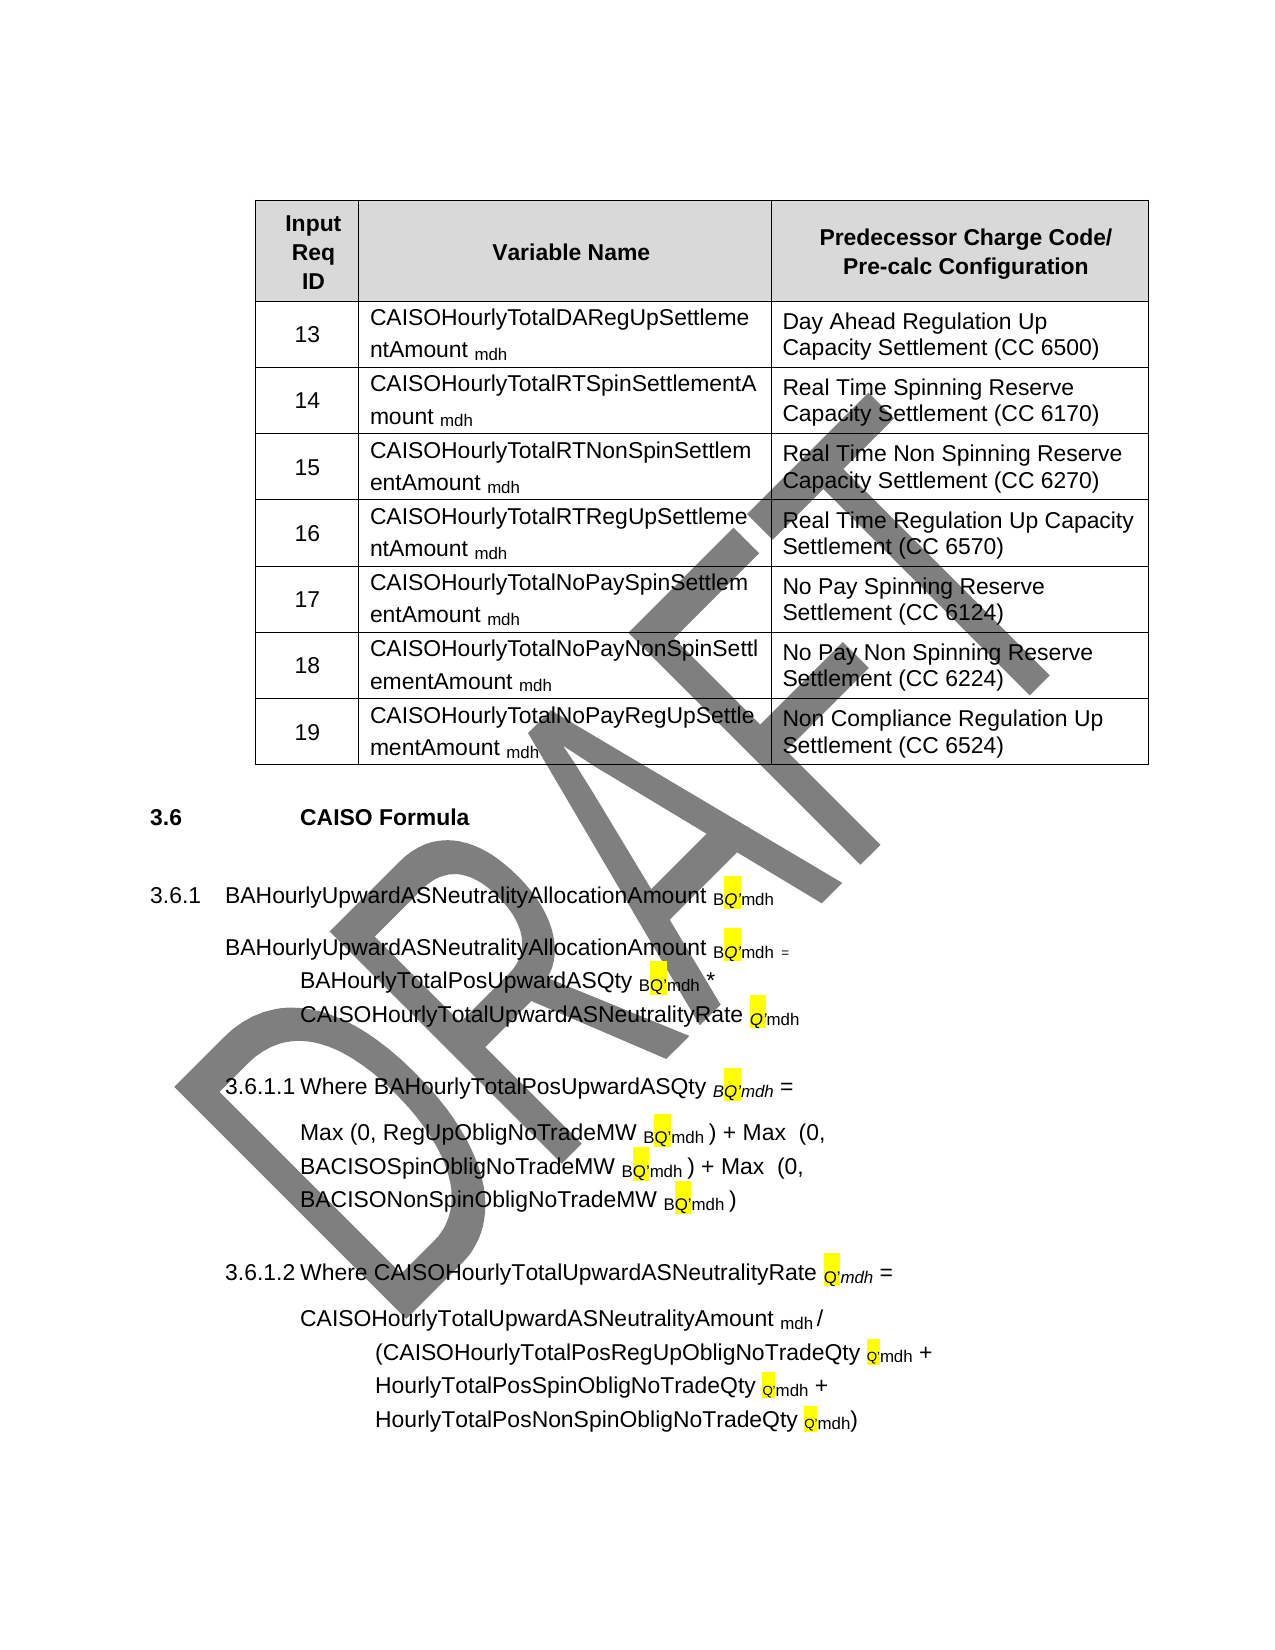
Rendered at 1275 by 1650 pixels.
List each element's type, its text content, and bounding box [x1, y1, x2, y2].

table_cell Real Time Spinning Reserve Capacity Settlement (CC 6170) [772, 368, 1148, 433]
table_cell CAISOHourlyTotalNoPayNonSpinSettlementAmount mdh [359, 633, 771, 698]
text Where BAHourlyTotalPosUpwardASQty Bmdh = [225, 1067, 1125, 1101]
table_cell 1 [256, 434, 358, 499]
text BAHourlyUpwardASNeutralityAllocationAmount Bmdh = [225, 928, 724, 961]
table_cell Non Compliance Regulation Up Settlement (CC 6524) [772, 699, 1148, 764]
table_cell Real Time Regulation Up Capacity Settlement (CC 6570) [772, 500, 1148, 566]
table_cell CAISOHourlyTotalRTNonSpinSettlementAmount mdh [359, 434, 771, 499]
table_cell CAISOHourlyTotalNoPaySpinSettlementAmount mdh [359, 567, 771, 632]
text HourlyTotalPosSpinObligNoTradeQty mdh + [300, 1366, 1125, 1399]
table_cell 1 [256, 699, 358, 764]
subtitle CAISO Formula [150, 804, 1125, 831]
table_cell Real Time Non Spinning Reserve Capacity Settlement (CC 6270) [772, 434, 1148, 499]
table_header Input Req ID [256, 201, 358, 301]
table_cell 1 [256, 500, 358, 566]
text HourlyTotalPosNonSpinObligNoTradeQty mdh) [300, 1399, 1125, 1433]
table_cell 1 [256, 368, 358, 433]
text BAHourlyTotalPosUpwardASQty Bmdh * CAISOHourlyTotalUpwardASNeutralityRate mdh [300, 961, 1153, 1028]
table_cell No Pay Spinning Reserve Settlement (CC 6124) [772, 567, 1148, 632]
table_cell CAISOHourlyTotalRTRegUpSettlementAmount mdh [359, 500, 771, 566]
table_cell CAISOHourlyTotalRTSpinSettlementAmount mdh [359, 368, 771, 433]
table_header Variable Name [359, 201, 771, 301]
table_cell Day Ahead Regulation Up Capacity Settlement (CC 6500) [772, 302, 1148, 367]
table_cell CAISOHourlyTotalNoPayRegUpSettlementAmount mdh [359, 699, 771, 764]
text BAHourlyUpwardASNeutralityAllocationAmount Bmdh = [741, 928, 1125, 961]
text Max (0, RegUpObligNoTradeMW Bmdh ) + Max (0, BACISOSpinObligNoTradeMW Bmdh ) + Max (0, BACISONonSpinObligNoTradeMW Bmdh ) [300, 1113, 1144, 1214]
table_cell 1 [256, 567, 358, 632]
text (CAISOHourlyTotalPosRegUpObligNoTradeQty mdh + [300, 1332, 1125, 1366]
text BAHourlyUpwardASNeutralityAllocationAmount Bmdh [150, 876, 724, 909]
text CAISOHourlyTotalUpwardASNeutralityAmount mdh / [225, 1299, 1125, 1332]
table_cell 1 [256, 633, 358, 698]
text Where CAISOHourlyTotalUpwardASNeutralityRate mdh = [225, 1253, 824, 1286]
table_cell CAISOHourlyTotalDARegUpSettlementAmount mdh [359, 302, 771, 367]
table_header Predecessor Charge Code/ Pre-calc Configuration [772, 201, 1148, 301]
text BAHourlyUpwardASNeutralityAllocationAmount Bmdh [741, 876, 1125, 909]
text Where CAISOHourlyTotalUpwardASNeutralityRate mdh = [840, 1253, 1125, 1286]
table_cell No Pay Non Spinning Reserve Settlement (CC 6224) [772, 633, 1148, 698]
table_cell 1 [256, 302, 358, 367]
